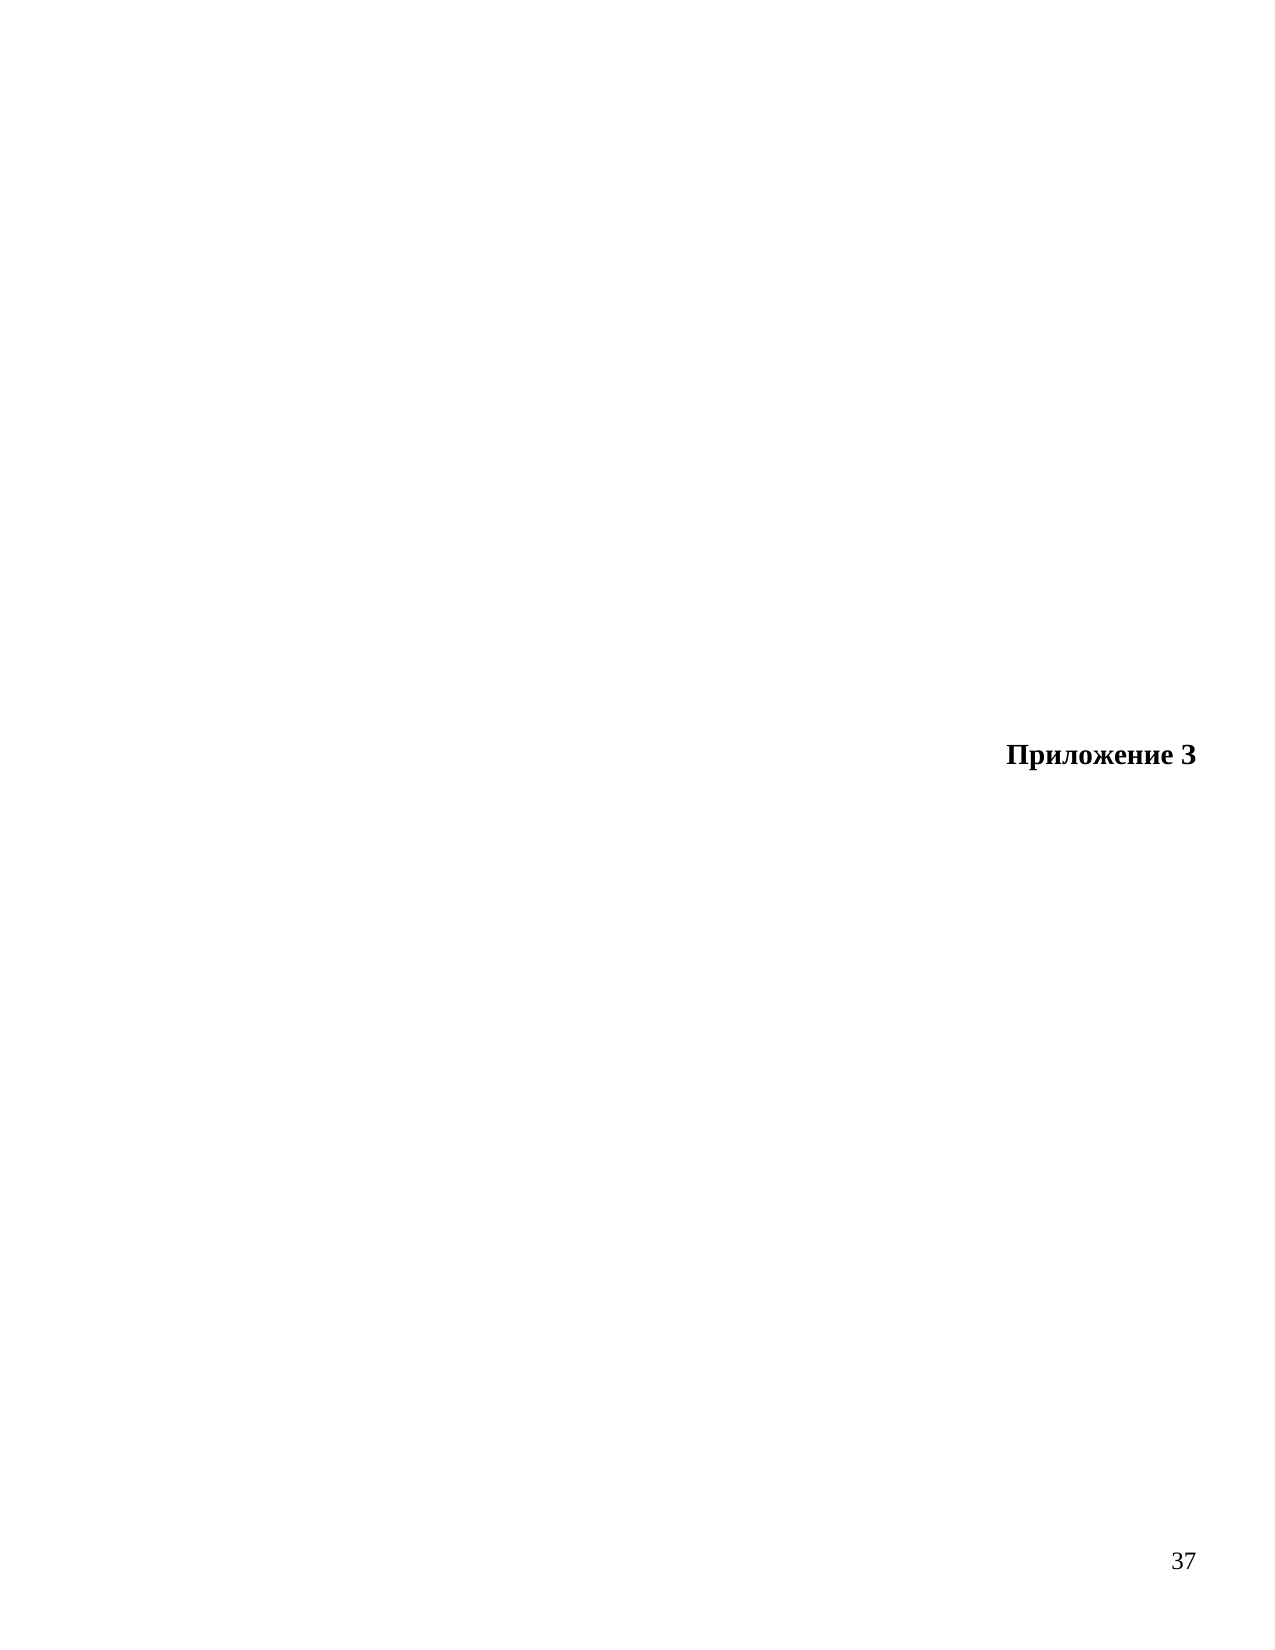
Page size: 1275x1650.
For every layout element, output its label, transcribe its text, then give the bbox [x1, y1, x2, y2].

text Приложение З [177, 737, 1196, 770]
